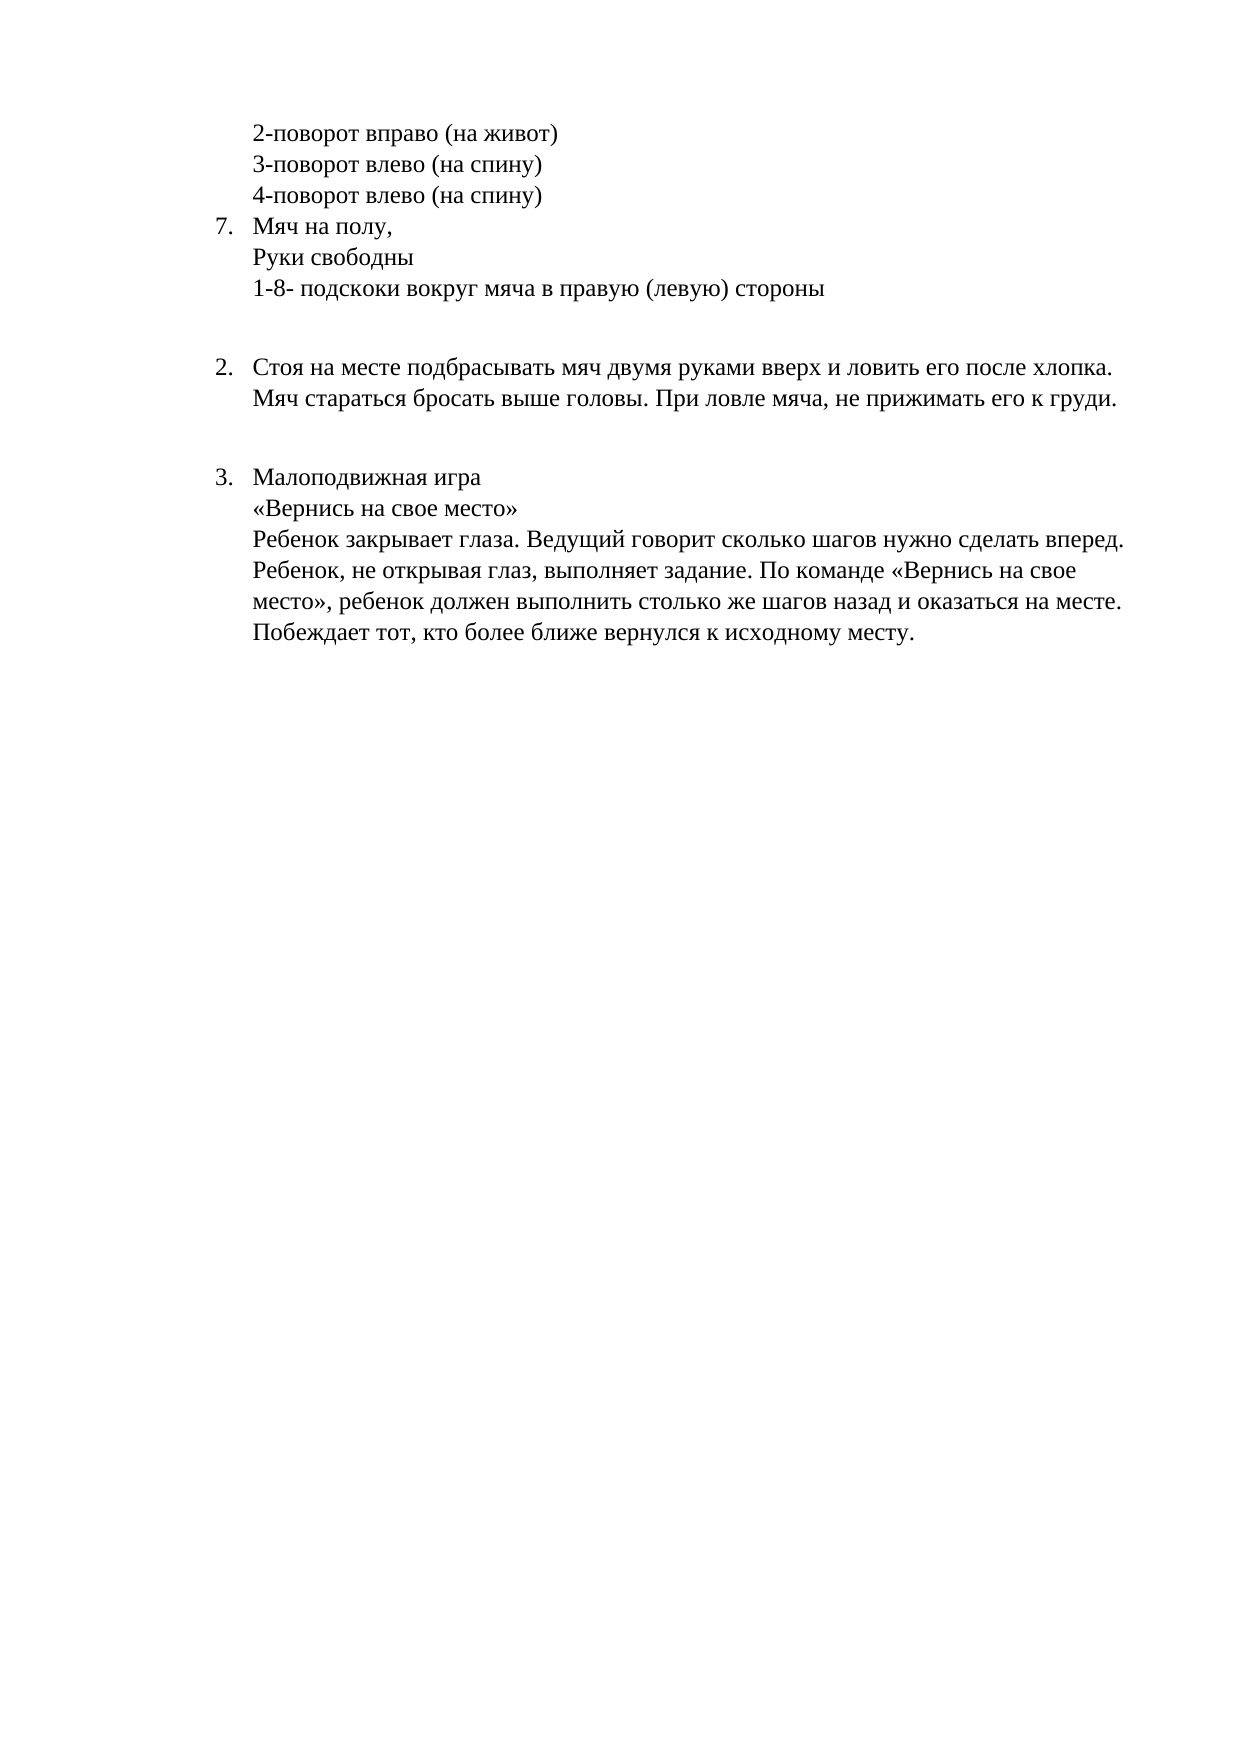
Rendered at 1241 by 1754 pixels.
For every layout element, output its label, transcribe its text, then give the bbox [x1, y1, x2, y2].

text 4-поворот влево (на спину) [252, 180, 1152, 209]
text Мяч стараться бросать выше головы. При ловле мяча, не прижимать его к груди. [252, 383, 1152, 412]
list Стоя на месте подбрасывать мяч двумя руками вверх и ловить его после хлопка. [215, 352, 1152, 381]
text «Вернись на свое место» [252, 493, 1152, 522]
text 2-поворот вправо (на живот) [252, 118, 1152, 147]
text 1-8- подскоки вокруг мяча в правую (левую) стороны [252, 273, 1152, 302]
text Ребенок закрывает глаза. Ведущий говорит сколько шагов нужно сделать вперед. Ребенок, не открывая глаз, выполняет задание. По команде «Вернись на свое место», ребенок должен выполнить столько же шагов назад и оказаться на месте. Побеждает тот, кто более ближе вернулся к исходному месту. [252, 524, 1152, 646]
text Руки свободны [252, 242, 1152, 271]
text 3-поворот влево (на спину) [252, 149, 1152, 178]
list Малоподвижная игра [215, 462, 1152, 491]
list Мяч на полу, [215, 211, 1152, 240]
